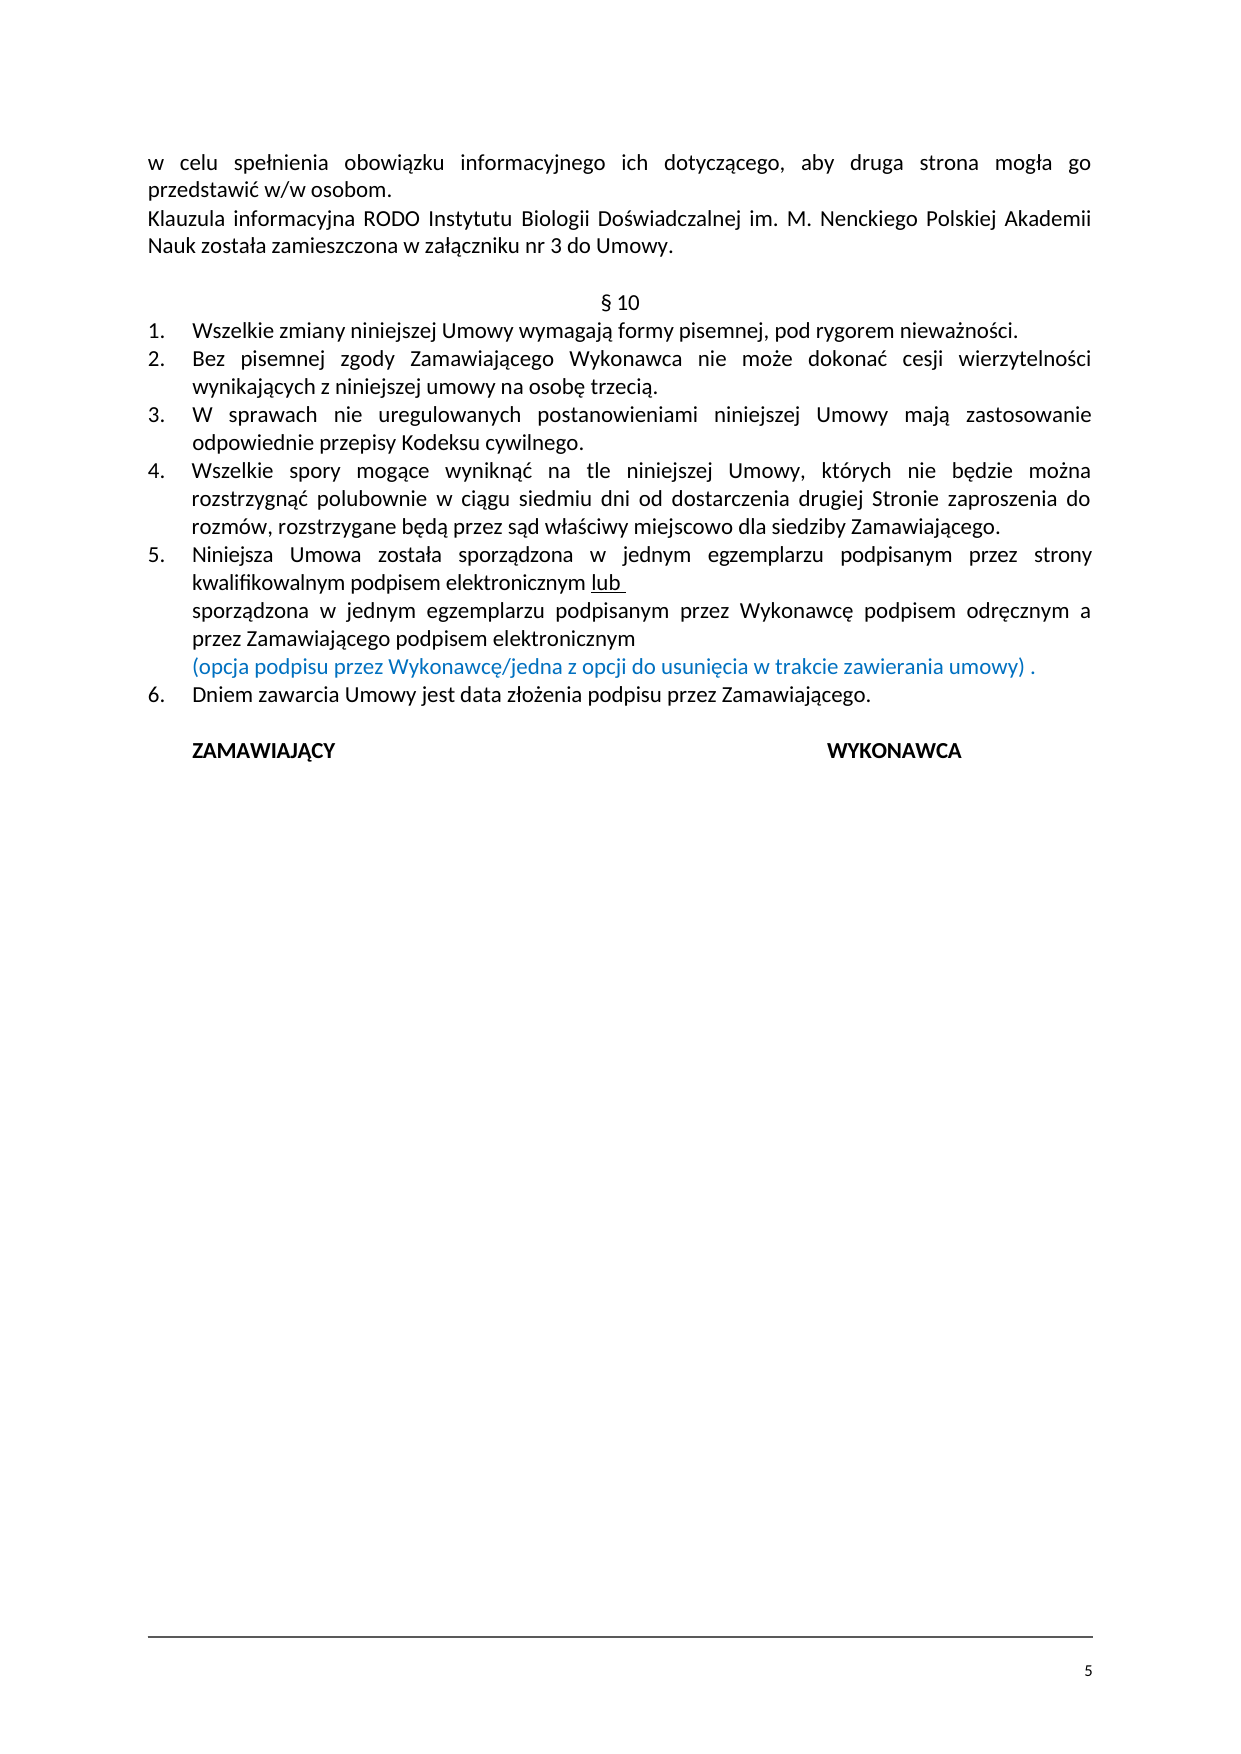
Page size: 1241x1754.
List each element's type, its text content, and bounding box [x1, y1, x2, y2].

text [148, 148, 1093, 204]
text 2. Bez pisemnej zgody Zamawiającego Wykonawca nie może dokonać cesji wierzytelności wynikających z niniejszej umowy na osobę trzecią. [148, 344, 1093, 400]
text 5. Niniejsza Umowa została sporządzona w jednym egzemplarzu podpisanym przez strony kwalifikowalnym podpisem elektronicznym lub [148, 540, 1093, 596]
text 6. Dniem zawarcia Umowy jest data złożenia podpisu przez Zamawiającego. [148, 680, 1093, 708]
text Klauzula informacyjna RODO Instytutu Biologii Doświadczalnej im. M. Nenckiego Polskiej Akademii Nauk została zamieszczona w załączniku nr 3 do Umowy. [148, 204, 1093, 260]
text 3. W sprawach nie uregulowanych postanowieniami niniejszej Umowy mają zastosowanie odpowiednie przepisy Kodeksu cywilnego. [148, 400, 1093, 456]
text ZAMAWIAJĄCY WYKONAWCA [148, 736, 1093, 764]
text (opcja podpisu przez Wykonawcę/jedna z opcji do usunięcia w trakcie zawierania umowy) . [148, 652, 1093, 680]
text 4. Wszelkie spory mogące wyniknąć na tle niniejszej Umowy, których nie będzie można rozstrzygnąć polubownie w ciągu siedmiu dni od dostarczenia drugiej Stronie zaproszenia do rozmów, rozstrzygane będą przez sąd właściwy miejscowo dla siedziby Zamawiającego. [148, 456, 1093, 540]
text § 10 [148, 288, 1093, 316]
text sporządzona w jednym egzemplarzu podpisanym przez Wykonawcę podpisem odręcznym a przez Zamawiającego podpisem elektronicznym [148, 596, 1093, 652]
text 1. Wszelkie zmiany niniejszej Umowy wymagają formy pisemnej, pod rygorem nieważności. [148, 316, 1093, 344]
